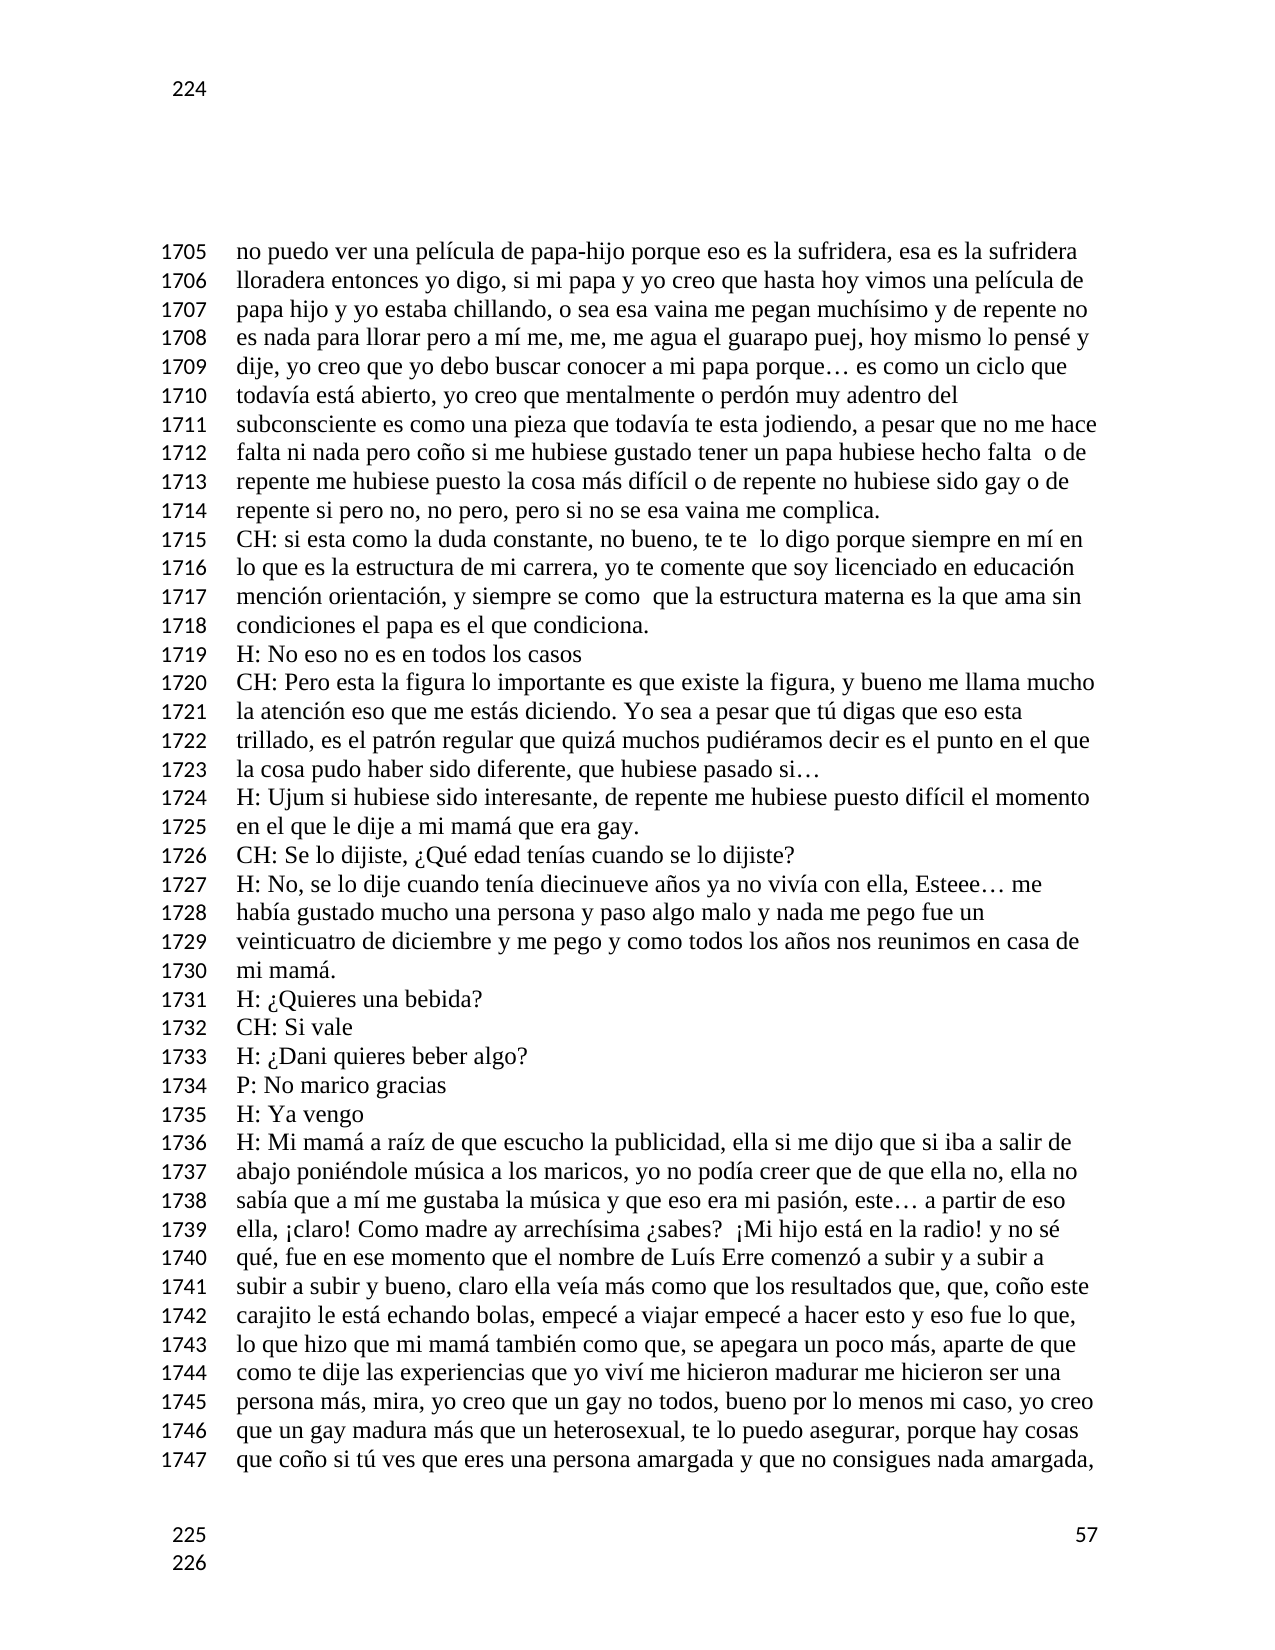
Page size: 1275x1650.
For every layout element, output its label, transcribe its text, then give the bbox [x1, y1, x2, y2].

text CH: Pero esta la figura lo importante es que existe la figura, y bueno me llama mucho la atención eso que me estás diciendo. Yo sea a pesar que tú digas que eso esta trillado, es el patrón regular que quizá muchos pudiéramos decir es el punto en el que la cosa pudo haber sido diferente, que hubiese pasado si… [236, 667, 1098, 782]
text CH: Se lo dijiste, ¿Qué edad tenías cuando se lo dijiste? [236, 840, 1098, 869]
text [236, 236, 1098, 524]
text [236, 1127, 1098, 1472]
text CH: Si vale [236, 1012, 1098, 1041]
text P: No marico gracias [236, 1070, 1098, 1099]
text H: No eso no es en todos los casos [236, 639, 1098, 667]
text H: Ya vengo [236, 1099, 1098, 1127]
text H: Ujum si hubiese sido interesante, de repente me hubiese puesto difícil el momento en el que le dije a mi mamá que era gay. [236, 782, 1098, 840]
text H: ¿Quieres una bebida? [236, 984, 1098, 1012]
text H: No, se lo dije cuando tenía diecinueve años ya no vivía con ella, Esteee… me había gustado mucho una persona y paso algo malo y nada me pego fue un veinticuatro de diciembre y me pego y como todos los años nos reunimos en casa de mi mamá. [236, 869, 1098, 984]
text H: ¿Dani quieres beber algo? [236, 1041, 1098, 1070]
text CH: si esta como la duda constante, no bueno, te te lo digo porque siempre en mí en lo que es la estructura de mi carrera, yo te comente que soy licenciado en educación mención orientación, y siempre se como que la estructura materna es la que ama sin condiciones el papa es el que condiciona. [236, 524, 1098, 639]
